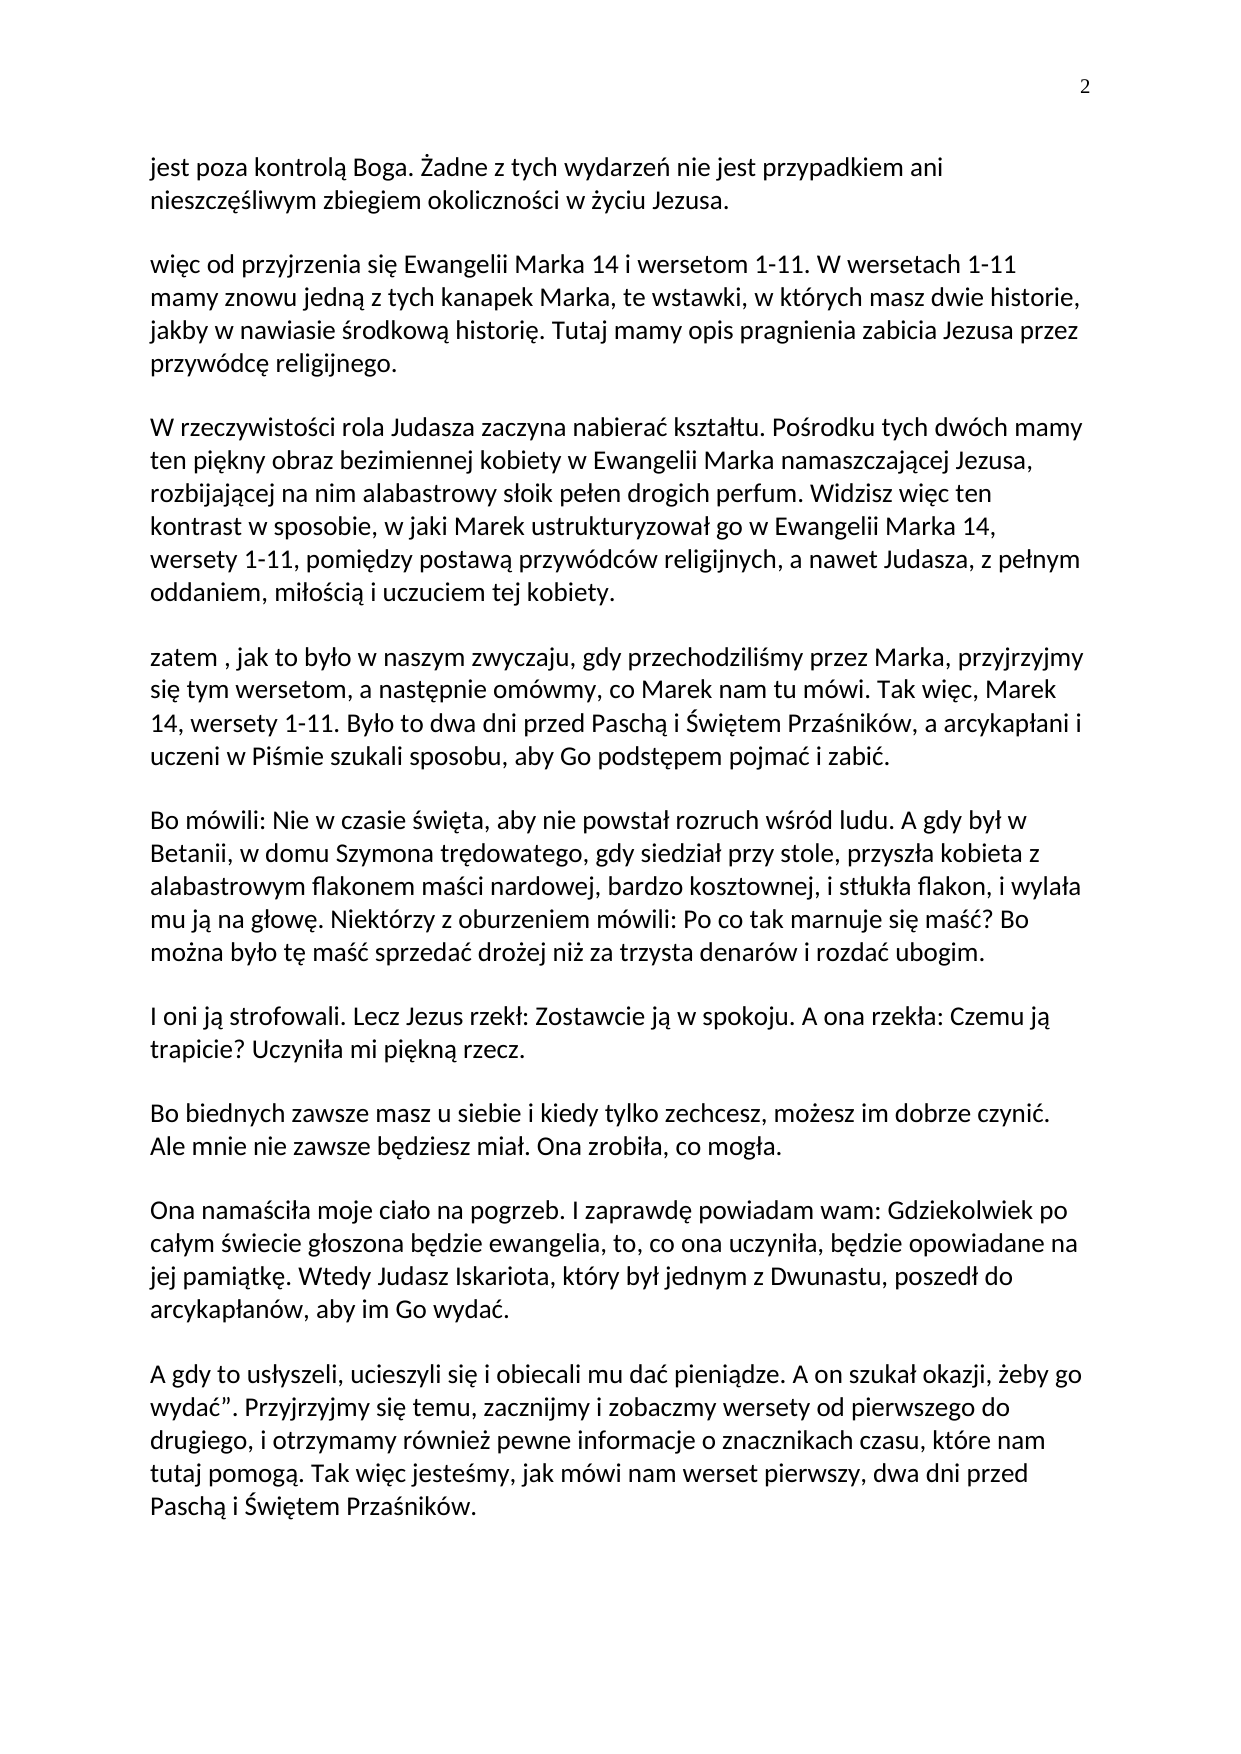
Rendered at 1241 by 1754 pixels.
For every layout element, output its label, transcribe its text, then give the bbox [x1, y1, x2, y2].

text A gdy to usłyszeli, ucieszyli się i obiecali mu dać pieniądze. A on szukał okazji, żeby go wydać”. Przyjrzyjmy się temu, zacznijmy i zobaczmy wersety od pierwszego do drugiego, i otrzymamy również pewne informacje o znacznikach czasu, które nam tutaj pomogą. Tak więc jesteśmy, jak mówi nam werset pierwszy, dwa dni przed Paschą i Świętem Przaśników. [150, 1357, 1090, 1522]
text W rzeczywistości rola Judasza zaczyna nabierać kształtu. Pośrodku tych dwóch mamy ten piękny obraz bezimiennej kobiety w Ewangelii Marka namaszczającej Jezusa, rozbijającej na nim alabastrowy słoik pełen drogich perfum. Widzisz więc ten kontrast w sposobie, w jaki Marek ustrukturyzował go w Ewangelii Marka 14, wersety 1-11, pomiędzy postawą przywódców religijnych, a nawet Judasza, z pełnym oddaniem, miłością i uczuciem tej kobiety. [150, 410, 1090, 608]
text I oni ją strofowali. Lecz Jezus rzekł: Zostawcie ją w spokoju. A ona rzekła: Czemu ją trapicie? Uczyniła mi piękną rzecz. [150, 999, 1090, 1065]
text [150, 150, 1090, 216]
text zatem , jak to było w naszym zwyczaju, gdy przechodziliśmy przez Marka, przyjrzyjmy się tym wersetom, a następnie omówmy, co Marek nam tu mówi. Tak więc, Marek 14, wersety 1-11. Było to dwa dni przed Paschą i Świętem Przaśników, a arcykapłani i uczeni w Piśmie szukali sposobu, aby Go podstępem pojmać i zabić. [150, 640, 1090, 772]
text Bo mówili: Nie w czasie święta, aby nie powstał rozruch wśród ludu. A gdy był w Betanii, w domu Szymona trędowatego, gdy siedział przy stole, przyszła kobieta z alabastrowym flakonem maści nardowej, bardzo kosztownej, i stłukła flakon, i wylała mu ją na głowę. Niektórzy z oburzeniem mówili: Po co tak marnuje się maść? Bo można było tę maść sprzedać drożej niż za trzysta denarów i rozdać ubogim. [150, 803, 1090, 968]
text Ona namaściła moje ciało na pogrzeb. I zaprawdę powiadam wam: Gdziekolwiek po całym świecie głoszona będzie ewangelia, to, co ona uczyniła, będzie opowiadane na jej pamiątkę. Wtedy Judasz Iskariota, który był jednym z Dwunastu, poszedł do arcykapłanów, aby im Go wydać. [150, 1193, 1090, 1326]
text Bo biednych zawsze masz u siebie i kiedy tylko zechcesz, możesz im dobrze czynić. Ale mnie nie zawsze będziesz miał. Ona zrobiła, co mogła. [150, 1096, 1090, 1162]
text więc od przyjrzenia się Ewangelii Marka 14 i wersetom 1-11. W wersetach 1-11 mamy znowu jedną z tych kanapek Marka, te wstawki, w których masz dwie historie, jakby w nawiasie środkową historię. Tutaj mamy opis pragnienia zabicia Jezusa przez przywódcę religijnego. [150, 247, 1090, 379]
